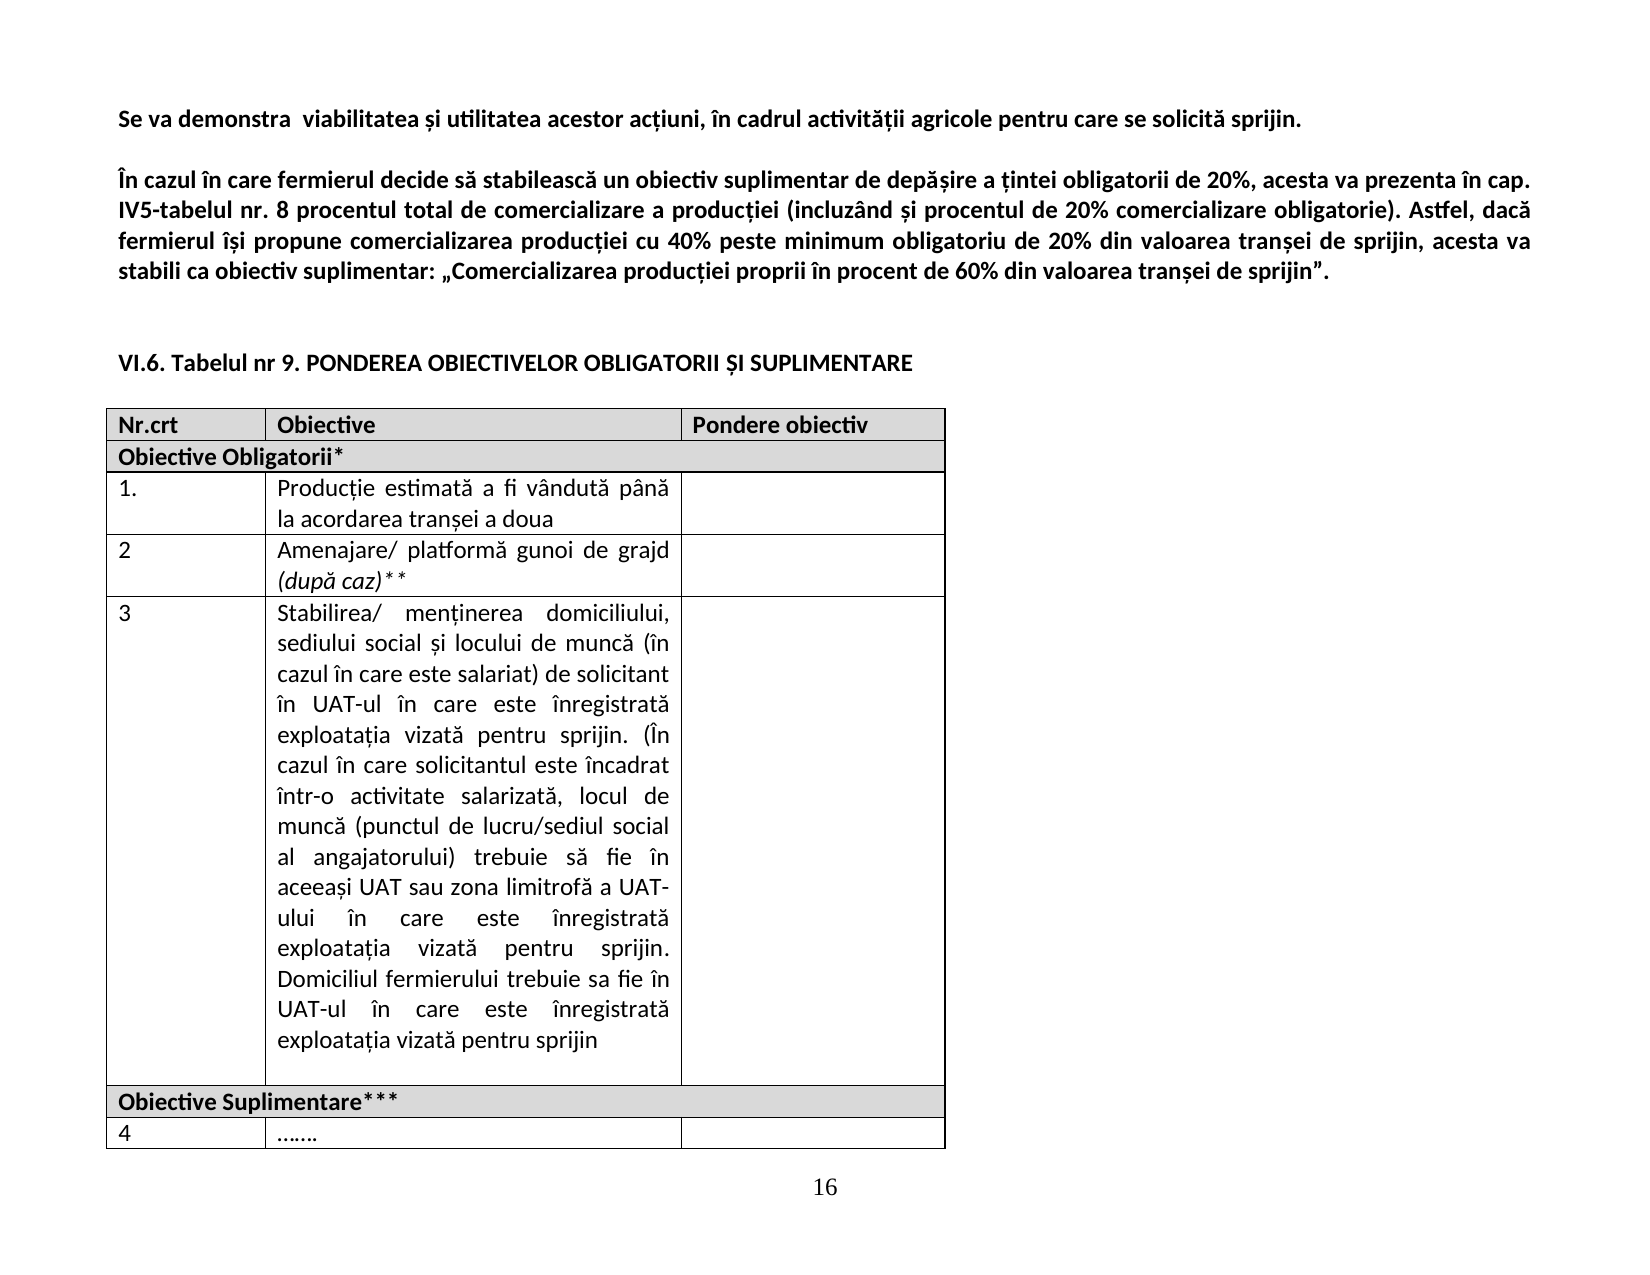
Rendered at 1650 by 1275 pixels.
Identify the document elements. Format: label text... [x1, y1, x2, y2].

table_cell Obiective Suplimentare*** [107, 1086, 944, 1117]
table_header Pondere obiectiv [682, 409, 944, 440]
table_cell 4 [107, 1118, 265, 1148]
table_cell 1. [107, 473, 265, 533]
table_cell Amenajare/ platformă gunoi de grajd (după caz)** [266, 535, 681, 596]
table_cell Stabilirea/ menținerea domiciliului, sediului social şi locului de muncă (în cazul în care este salariat) de solicitant în UAT-ul în care este înregistrată exploataţia vizată pentru sprijin. (În cazul în care solicitantul este încadrat într-o activitate salarizată, locul de muncă (punctul de lucru/sediul social al angajatorului) trebuie să fie în aceeaşi UAT sau zona limitrofă a UAT-ului în care este înregistrată exploataţia vizată pentru sprijin. Domiciliul fermierului trebuie sa fie în UAT-ul în care este înregistrată exploatația vizată pentru sprijin [266, 597, 681, 1085]
table_cell Producţie estimată a fi vândută până la acordarea tranșei a doua [266, 473, 681, 533]
table_header Obiective [266, 409, 681, 440]
table_cell Obiective Obligatorii* [107, 441, 944, 471]
table_header Nr.crt [107, 409, 265, 440]
table_cell [682, 597, 944, 1085]
table_cell [682, 473, 944, 533]
text VI.6. Tabelul nr 9. PONDEREA OBIECTIVELOR OBLIGATORII ȘI SUPLIMENTARE [118, 347, 1532, 378]
table_cell [682, 1118, 944, 1148]
table_cell 2 [107, 535, 265, 596]
text Se va demonstra viabilitatea și utilitatea acestor acțiuni, în cadrul activităţii agricole pentru care se solicită sprijin. [118, 103, 1532, 134]
text În cazul în care fermierul decide să stabilească un obiectiv suplimentar de depăşire a ţintei obligatorii de 20%, acesta va prezenta în cap. IV5-tabelul nr. 8 procentul total de comercializare a producţiei (incluzând şi procentul de 20% comercializare obligatorie). Astfel, dacă fermierul îşi propune comercializarea producţiei cu 40% peste minimum obligatoriu de 20% din valoarea tranşei de sprijin, acesta va stabili ca obiectiv suplimentar: „Comercializarea producţiei proprii în procent de 60% din valoarea tranşei de sprijin”. [118, 164, 1532, 286]
table_cell 3 [107, 597, 265, 1085]
table_cell ……. [266, 1118, 681, 1148]
table_cell [682, 535, 944, 596]
